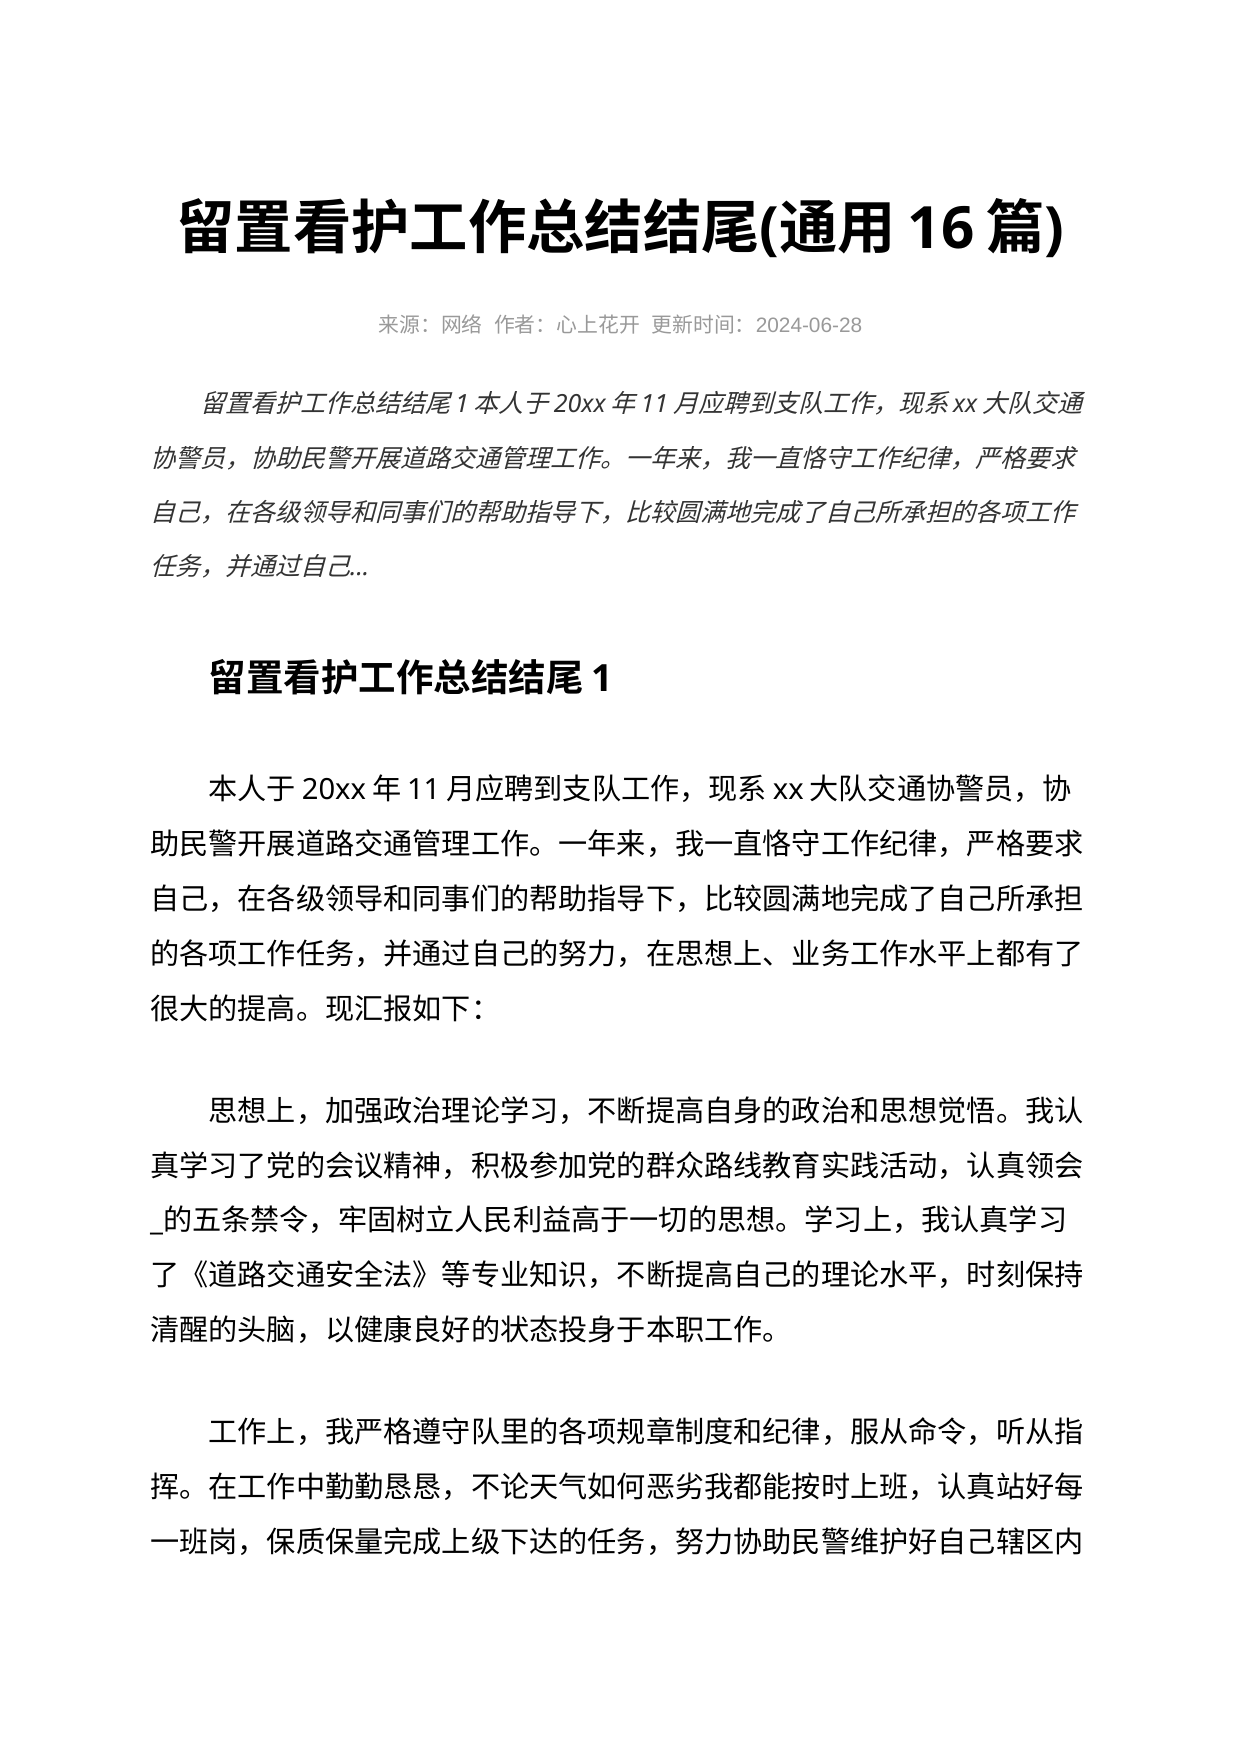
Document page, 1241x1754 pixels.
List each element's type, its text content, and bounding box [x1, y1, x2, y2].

text 本人于20xx年11月应聘到支队工作，现系xx大队交通协警员，协助民警开展道路交通管理工作。一年来，我一直恪守工作纪律，严格要求自己，在各级领导和同事们的帮助指导下，比较圆满地完成了自己所承担的各项工作任务，并通过自己的努力，在思想上、业务工作水平上都有了很大的提高。现汇报如下： [150, 766, 1090, 1028]
text 留置看护工作总结结尾1 [150, 648, 1090, 703]
subtitle 留置看护工作总结结尾(通用16篇) [150, 181, 1090, 266]
text 来源：网络 作者：心上花开 更新时间：2024-06-28 [150, 313, 1090, 337]
text 思想上，加强政治理论学习，不断提高自身的政治和思想觉悟。我认真学习了党的会议精神，积极参加党的群众路线教育实践活动，认真领会_的五条禁令，牢固树立人民利益高于一切的思想。学习上，我认真学习了《道路交通安全法》等专业知识，不断提高自己的理论水平，时刻保持清醒的头脑，以健康良好的状态投身于本职工作。 [150, 1087, 1090, 1349]
text 留置看护工作总结结尾1本人于20xx年11月应聘到支队工作，现系xx大队交通协警员，协助民警开展道路交通管理工作。一年来，我一直恪守工作纪律，严格要求自己，在各级领导和同事们的帮助指导下，比较圆满地完成了自己所承担的各项工作任务，并通过自己... [150, 384, 1090, 583]
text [150, 1409, 1090, 1561]
